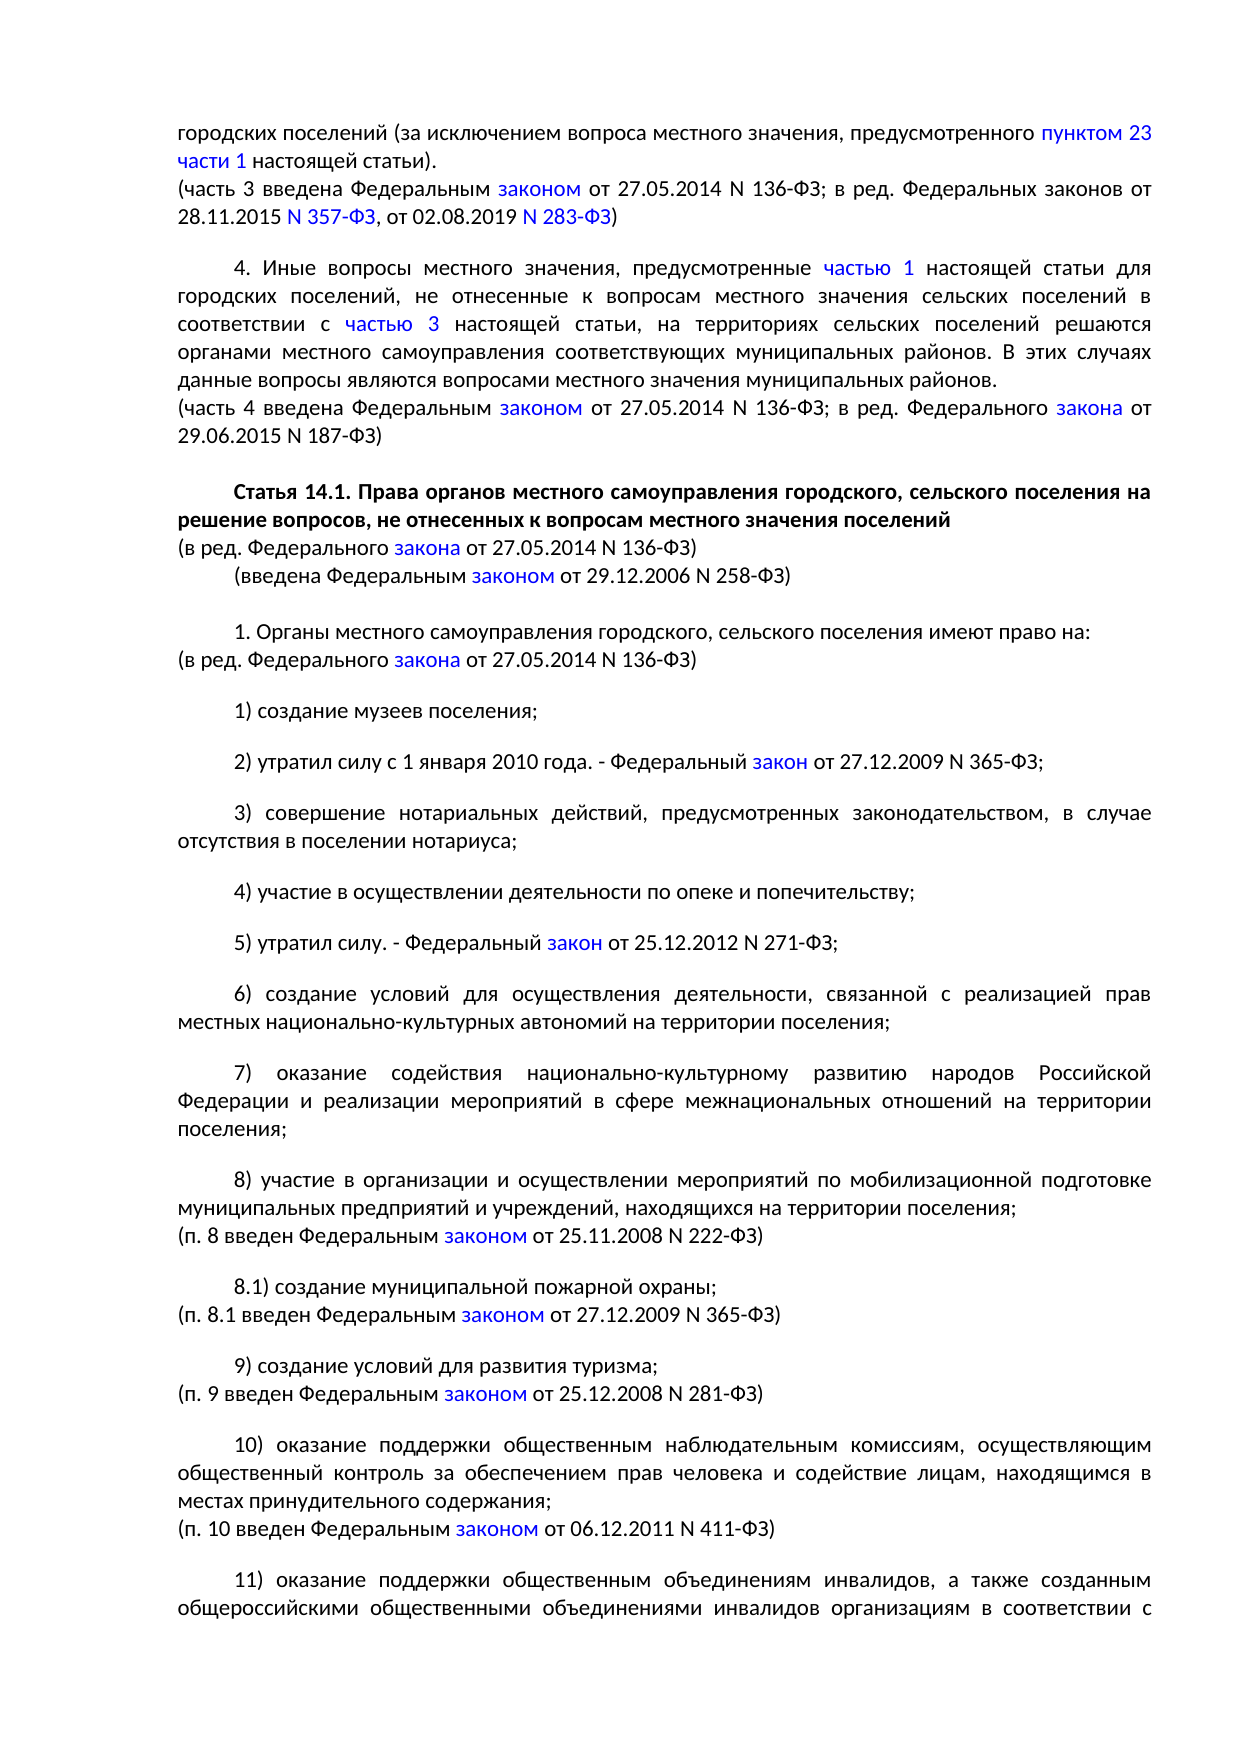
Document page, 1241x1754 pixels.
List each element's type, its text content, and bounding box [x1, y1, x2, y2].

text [177, 1565, 1152, 1621]
text (п. 8 введен Федеральным законом от 25.11.2008 N 222-ФЗ) [177, 1221, 1152, 1249]
text 2) утратил силу с 1 января 2010 года. - Федеральный закон от 27.12.2009 N 365-ФЗ; [177, 747, 1152, 775]
text 4) участие в осуществлении деятельности по опеке и попечительству; [177, 877, 1152, 905]
text (часть 4 введена Федеральным законом от 27.05.2014 N 136-ФЗ; в ред. Федерального закона от 29.06.2015 N 187-ФЗ) [177, 393, 1152, 449]
text (в ред. Федерального закона от 27.05.2014 N 136-ФЗ) [177, 533, 1152, 561]
text (в ред. Федерального закона от 27.05.2014 N 136-ФЗ) [177, 645, 1152, 673]
text 5) утратил силу. - Федеральный закон от 25.12.2012 N 271-ФЗ; [177, 928, 1152, 956]
text 8) участие в организации и осуществлении мероприятий по мобилизационной подготовке муниципальных предприятий и учреждений, находящихся на территории поселения; [177, 1165, 1152, 1221]
text 7) оказание содействия национально-культурному развитию народов Российской Федерации и реализации мероприятий в сфере межнациональных отношений на территории поселения; [177, 1058, 1152, 1142]
text (п. 8.1 введен Федеральным законом от 27.12.2009 N 365-ФЗ) [177, 1300, 1152, 1328]
text 10) оказание поддержки общественным наблюдательным комиссиям, осуществляющим общественный контроль за обеспечением прав человека и содействие лицам, находящимся в местах принудительного содержания; [177, 1430, 1152, 1514]
text 6) создание условий для осуществления деятельности, связанной с реализацией прав местных национально-культурных автономий на территории поселения; [177, 979, 1152, 1035]
text 1) создание музеев поселения; [177, 696, 1152, 724]
text (п. 9 введен Федеральным законом от 25.12.2008 N 281-ФЗ) [177, 1379, 1152, 1407]
text (п. 10 введен Федеральным законом от 06.12.2011 N 411-ФЗ) [177, 1514, 1152, 1542]
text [177, 118, 1152, 174]
text 1. Органы местного самоуправления городского, сельского поселения имеют право на: [177, 617, 1152, 645]
text (введена Федеральным законом от 29.12.2006 N 258-ФЗ) [177, 561, 1152, 589]
text 3) совершение нотариальных действий, предусмотренных законодательством, в случае отсутствия в поселении нотариуса; [177, 798, 1152, 854]
text (часть 3 введена Федеральным законом от 27.05.2014 N 136-ФЗ; в ред. Федеральных законов от 28.11.2015 N 357-ФЗ, от 02.08.2019 N 283-ФЗ) [177, 174, 1152, 230]
text 4. Иные вопросы местного значения, предусмотренные частью 1 настоящей статьи для городских поселений, не отнесенные к вопросам местного значения сельских поселений в соответствии с частью 3 настоящей статьи, на территориях сельских поселений решаются органами местного самоуправления соответствующих муниципальных районов. В этих случаях данные вопросы являются вопросами местного значения муниципальных районов. [177, 253, 1152, 393]
title Статья 14.1. Права органов местного самоуправления городского, сельского поселения на решение вопросов, не отнесенных к вопросам местного значения поселений [177, 477, 1152, 533]
text 9) создание условий для развития туризма; [177, 1351, 1152, 1379]
text 8.1) создание муниципальной пожарной охраны; [177, 1272, 1152, 1300]
